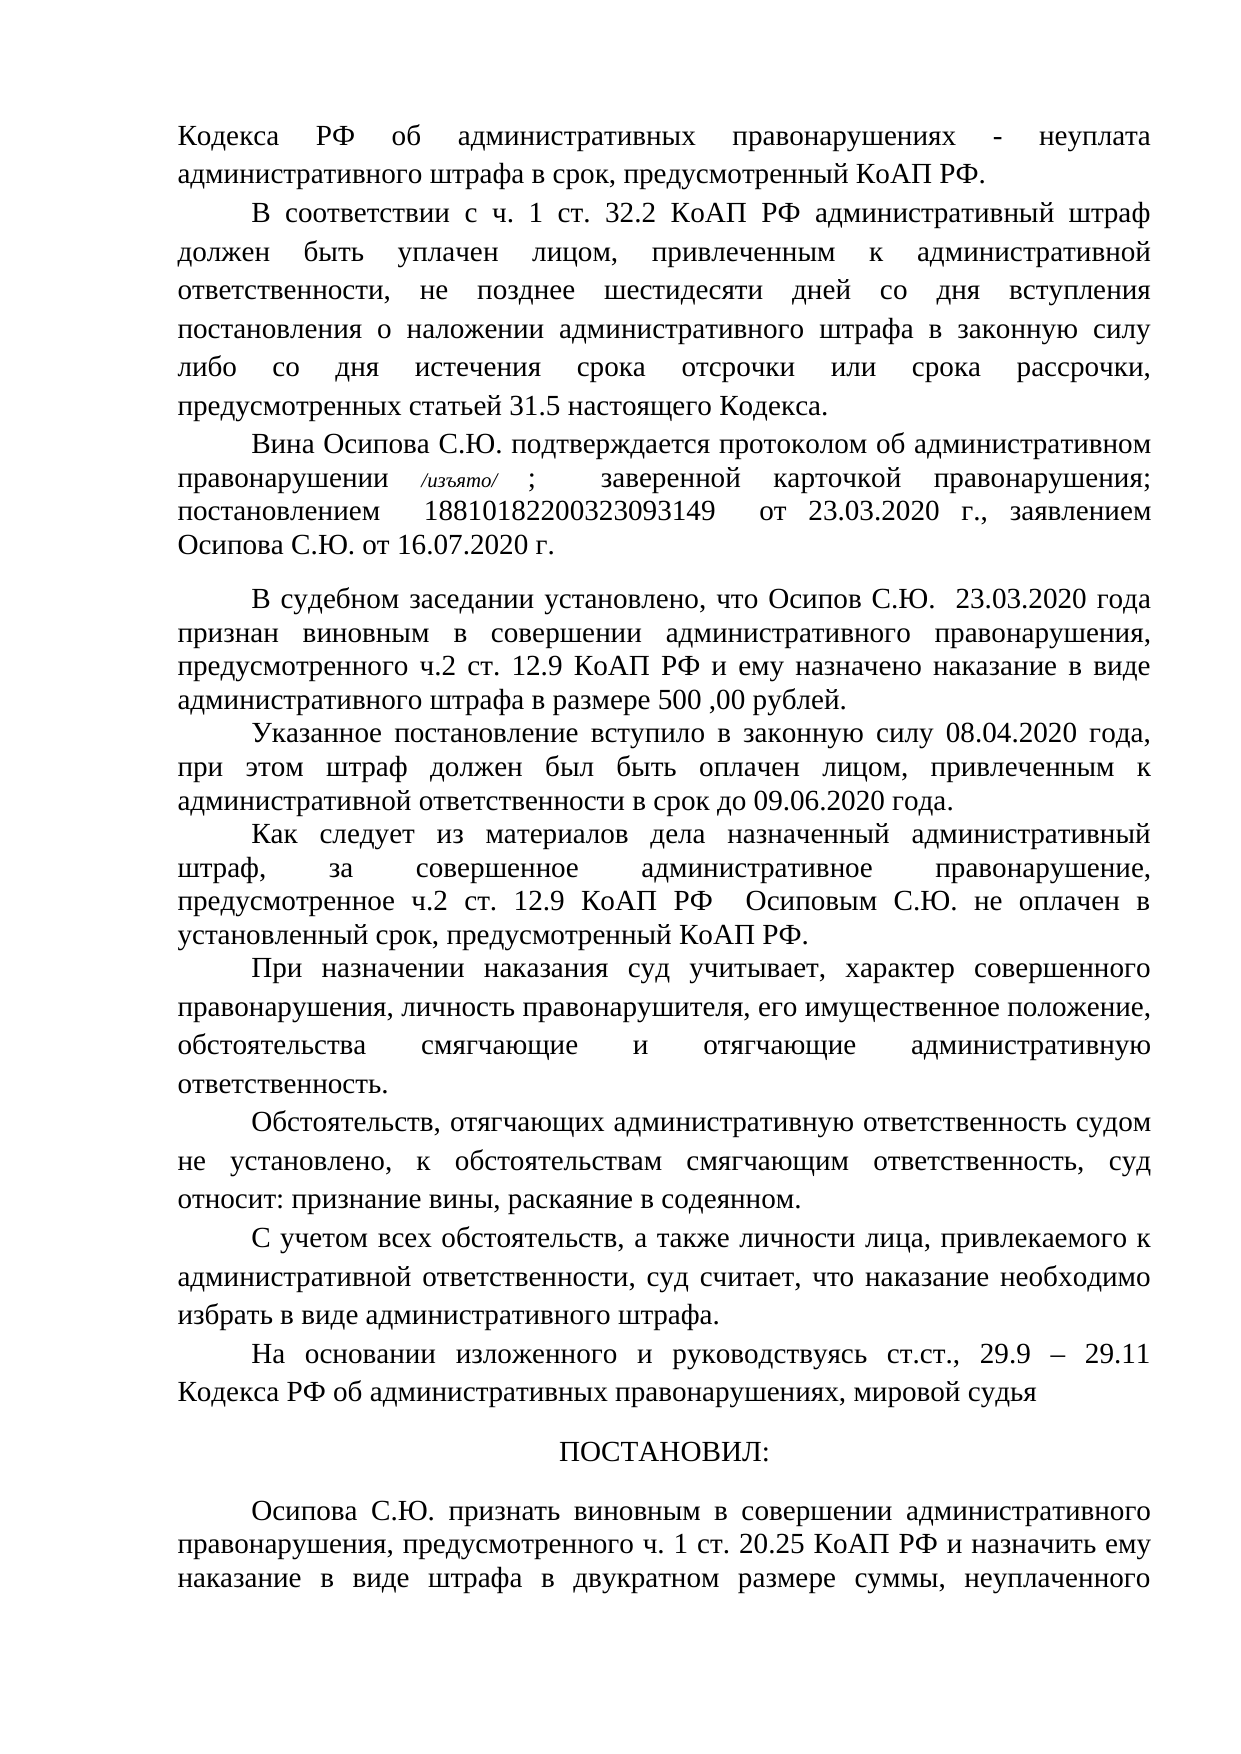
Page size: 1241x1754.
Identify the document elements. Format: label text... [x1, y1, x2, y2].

text Указанное постановление вступило в законную силу 08.04.2020 года, при этом штраф должен был быть оплачен лицом, привлеченным к административной ответственности в срок до 09.06.2020 года. [177, 716, 1152, 816]
text ПОСТАНОВИЛ: [177, 1434, 1152, 1467]
text Вина Осипова С.Ю. подтверждается протоколом об административном правонарушении /изъято/ ; заверенной карточкой правонарушения; постановлением 18810182200323093149 от 23.03.2020 г., заявлением Осипова С.Ю. от 16.07.2020 г. [177, 426, 1152, 561]
text Обстоятельств, отягчающих административную ответственность судом не установлено, к обстоятельствам смягчающим ответственность, суд относит: признание вины, раскаяние в содеянном. [177, 1104, 1152, 1215]
text В соответствии с ч. 1 ст. 32.2 КоАП РФ административный штраф должен быть уплачен лицом, привлеченным к административной ответственности, не позднее шестидесяти дней со дня вступления постановления о наложении административного штрафа в законную силу либо со дня истечения срока отсрочки или срока рассрочки, предусмотренных статьей 31.5 настоящего Кодекса. [177, 195, 1152, 421]
text При назначении наказания суд учитывает, характер совершенного правонарушения, личность правонарушителя, его имущественное положение, обстоятельства смягчающие и отягчающие административную ответственность. [177, 950, 1152, 1099]
text В судебном заседании установлено, что Осипов С.Ю. 23.03.2020 года признан виновным в совершении административного правонарушения, предусмотренного ч.2 ст. 12.9 КоАП РФ и ему назначено наказание в виде административного штрафа в размере 500 ,00 рублей. [177, 581, 1152, 716]
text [177, 118, 1152, 190]
text Как следует из материалов дела назначенный административный штраф, за совершенное административное правонарушение, предусмотренное ч.2 ст. 12.9 КоАП РФ Осиповым С.Ю. не оплачен в установленный срок, предусмотренный КоАП РФ. [177, 816, 1152, 950]
text На основании изложенного и руководствуясь ст.ст., 29.9 – 29.11 Кодекса РФ об административных правонарушениях, мировой судья [177, 1336, 1152, 1408]
text С учетом всех обстоятельств, а также личности лица, привлекаемого к административной ответственности, суд считает, что наказание необходимо избрать в виде административного штрафа. [177, 1220, 1152, 1331]
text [177, 1493, 1152, 1594]
